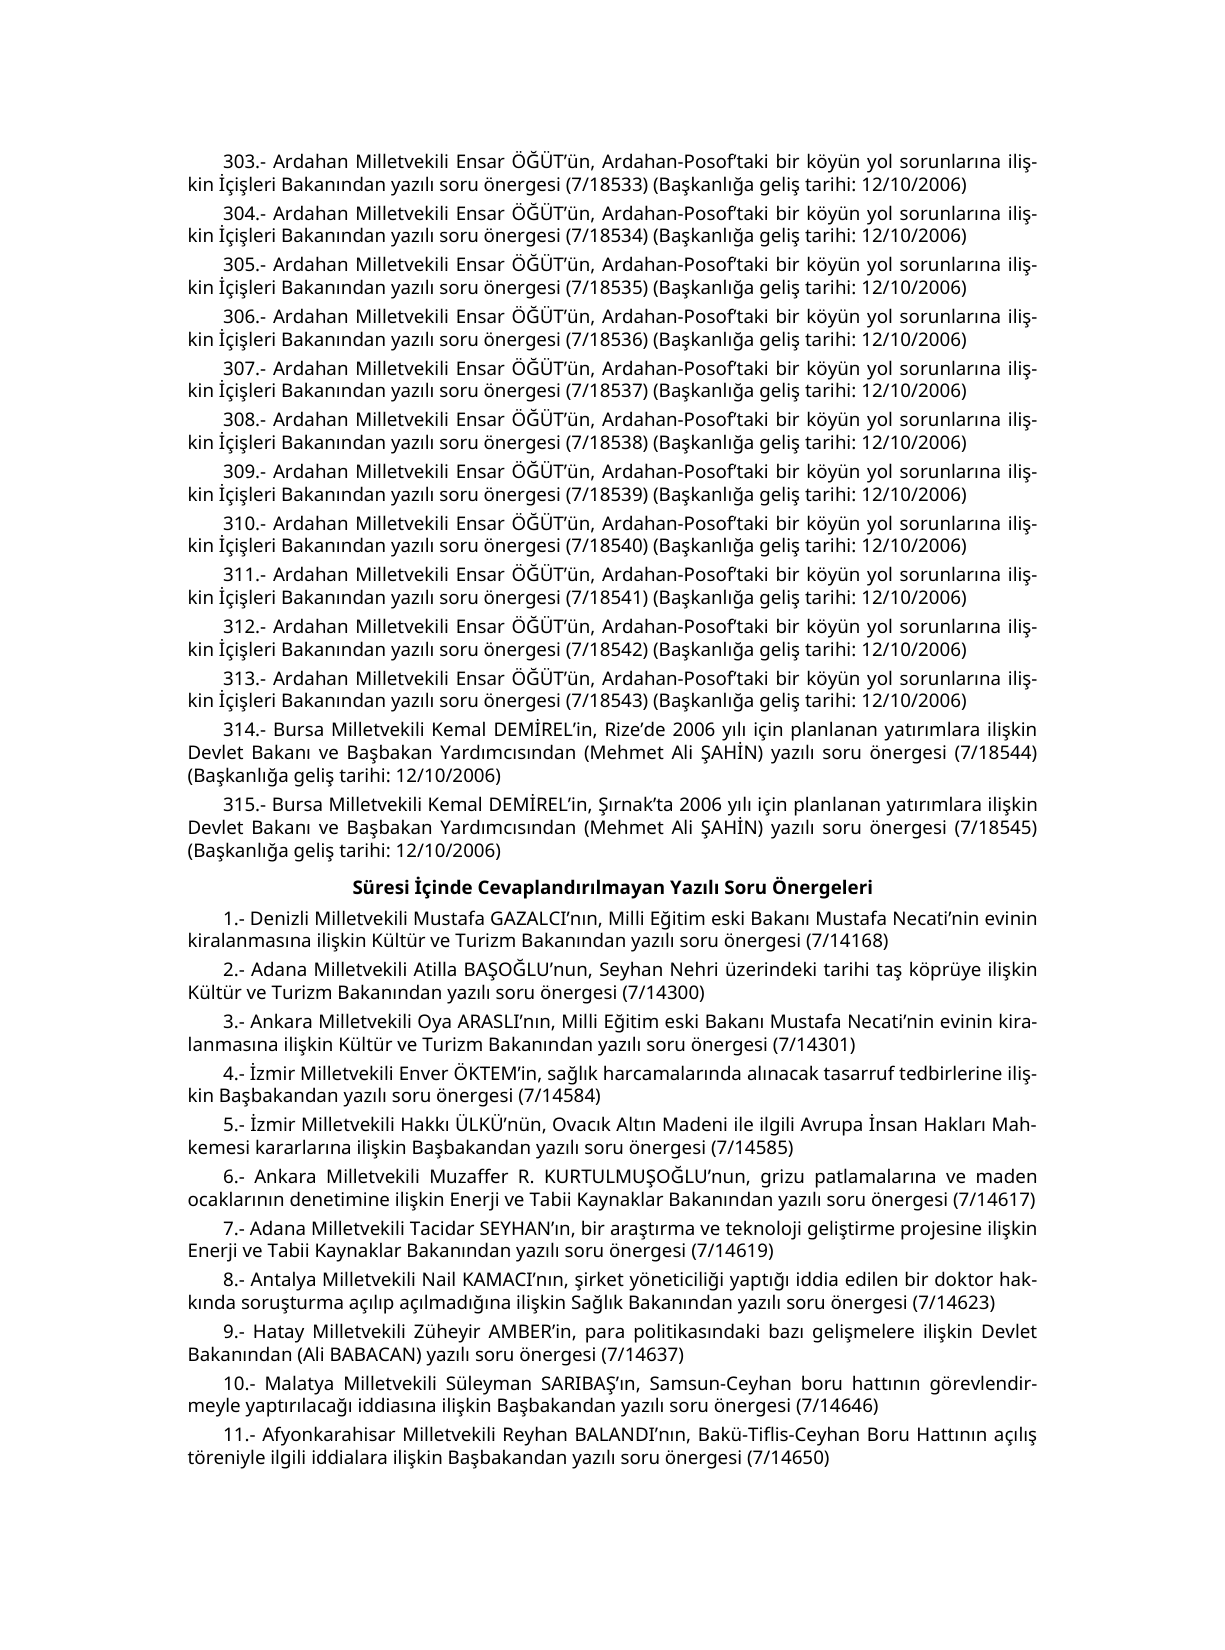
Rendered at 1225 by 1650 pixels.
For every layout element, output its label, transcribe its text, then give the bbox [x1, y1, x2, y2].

text 308.- Ardahan Milletvekili Ensar ÖĞÜT’ün, Ardahan-Posof’taki bir köyün yol sorunlarına ilişkin İçişleri Bakanından yazılı soru önergesi (7/18538) (Başkanlığa geliş tarihi: 12/10/2006) [187, 408, 1037, 454]
text 306.- Ardahan Milletvekili Ensar ÖĞÜT’ün, Ardahan-Posof’taki bir köyün yol sorunlarına ilişkin İçişleri Bakanından yazılı soru önergesi (7/18536) (Başkanlığa geliş tarihi: 12/10/2006) [187, 305, 1037, 351]
text 5.- İzmir Milletvekili Hakkı ÜLKÜ’nün, Ovacık Altın Madeni ile ilgili Avrupa İnsan Hakları Mahkemesi kararlarına ilişkin Başbakandan yazılı soru önergesi (7/14585) [187, 1113, 1037, 1159]
text 7.- Adana Milletvekili Tacidar SEYHAN’ın, bir araştırma ve teknoloji geliştirme projesine ilişkin Enerji ve Tabii Kaynaklar Bakanından yazılı soru önergesi (7/14619) [187, 1217, 1037, 1262]
text 307.- Ardahan Milletvekili Ensar ÖĞÜT’ün, Ardahan-Posof’taki bir köyün yol sorunlarına ilişkin İçişleri Bakanından yazılı soru önergesi (7/18537) (Başkanlığa geliş tarihi: 12/10/2006) [187, 357, 1037, 402]
text 311.- Ardahan Milletvekili Ensar ÖĞÜT’ün, Ardahan-Posof’taki bir köyün yol sorunlarına ilişkin İçişleri Bakanından yazılı soru önergesi (7/18541) (Başkanlığa geliş tarihi: 12/10/2006) [187, 563, 1037, 609]
text Süresi İçinde Cevaplandırılmayan Yazılı Soru Önergeleri [187, 867, 1037, 901]
text 303.- Ardahan Milletvekili Ensar ÖĞÜT’ün, Ardahan-Posof’taki bir köyün yol sorunlarına ilişkin İçişleri Bakanından yazılı soru önergesi (7/18533) (Başkanlığa geliş tarihi: 12/10/2006) [187, 150, 1037, 196]
text 310.- Ardahan Milletvekili Ensar ÖĞÜT’ün, Ardahan-Posof’taki bir köyün yol sorunlarına ilişkin İçişleri Bakanından yazılı soru önergesi (7/18540) (Başkanlığa geliş tarihi: 12/10/2006) [187, 512, 1037, 557]
text 10.- Malatya Milletvekili Süleyman SARIBAŞ’ın, Samsun-Ceyhan boru hattının görevlendirmeyle yaptırılacağı iddiasına ilişkin Başbakandan yazılı soru önergesi (7/14646) [187, 1372, 1037, 1417]
text 315.- Bursa Milletvekili Kemal DEMİREL’in, Şırnak’ta 2006 yılı için planlanan yatırımlara ilişkin Devlet Bakanı ve Başbakan Yardımcısından (Mehmet Ali ŞAHİN) yazılı soru önergesi (7/18545) (Başkanlığa geliş tarihi: 12/10/2006) [187, 793, 1037, 862]
text 2.- Adana Milletvekili Atilla BAŞOĞLU’nun, Seyhan Nehri üzerindeki tarihi taş köprüye ilişkin Kültür ve Turizm Bakanından yazılı soru önergesi (7/14300) [187, 958, 1037, 1004]
text 3.- Ankara Milletvekili Oya ARASLI’nın, Milli Eğitim eski Bakanı Mustafa Necati’nin evinin kiralanmasına ilişkin Kültür ve Turizm Bakanından yazılı soru önergesi (7/14301) [187, 1010, 1037, 1056]
text 312.- Ardahan Milletvekili Ensar ÖĞÜT’ün, Ardahan-Posof’taki bir köyün yol sorunlarına ilişkin İçişleri Bakanından yazılı soru önergesi (7/18542) (Başkanlığa geliş tarihi: 12/10/2006) [187, 615, 1037, 661]
text 305.- Ardahan Milletvekili Ensar ÖĞÜT’ün, Ardahan-Posof’taki bir köyün yol sorunlarına ilişkin İçişleri Bakanından yazılı soru önergesi (7/18535) (Başkanlığa geliş tarihi: 12/10/2006) [187, 253, 1037, 299]
text 4.- İzmir Milletvekili Enver ÖKTEM’in, sağlık harcamalarında alınacak tasarruf tedbirlerine ilişkin Başbakandan yazılı soru önergesi (7/14584) [187, 1062, 1037, 1107]
text 314.- Bursa Milletvekili Kemal DEMİREL’in, Rize’de 2006 yılı için planlanan yatırımlara ilişkin Devlet Bakanı ve Başbakan Yardımcısından (Mehmet Ali ŞAHİN) yazılı soru önergesi (7/18544) (Başkanlığa geliş tarihi: 12/10/2006) [187, 718, 1037, 787]
text 9.- Hatay Milletvekili Züheyir AMBER’in, para politikasındaki bazı gelişmelere ilişkin Devlet Bakanından (Ali BABACAN) yazılı soru önergesi (7/14637) [187, 1320, 1037, 1366]
text 6.- Ankara Milletvekili Muzaffer R. KURTULMUŞOĞLU’nun, grizu patlamalarına ve maden ocaklarının denetimine ilişkin Enerji ve Tabii Kaynaklar Bakanından yazılı soru önergesi (7/14617) [187, 1165, 1037, 1211]
text 11.- Afyonkarahisar Milletvekili Reyhan BALANDI’nın, Bakü-Tiflis-Ceyhan Boru Hattının açılış töreniyle ilgili iddialara ilişkin Başbakandan yazılı soru önergesi (7/14650) [187, 1423, 1037, 1469]
text 8.- Antalya Milletvekili Nail KAMACI’nın, şirket yöneticiliği yaptığı iddia edilen bir doktor hakkında soruşturma açılıp açılmadığına ilişkin Sağlık Bakanından yazılı soru önergesi (7/14623) [187, 1268, 1037, 1314]
text 313.- Ardahan Milletvekili Ensar ÖĞÜT’ün, Ardahan-Posof’taki bir köyün yol sorunlarına ilişkin İçişleri Bakanından yazılı soru önergesi (7/18543) (Başkanlığa geliş tarihi: 12/10/2006) [187, 667, 1037, 712]
text 309.- Ardahan Milletvekili Ensar ÖĞÜT’ün, Ardahan-Posof’taki bir köyün yol sorunlarına ilişkin İçişleri Bakanından yazılı soru önergesi (7/18539) (Başkanlığa geliş tarihi: 12/10/2006) [187, 460, 1037, 506]
text 1.- Denizli Milletvekili Mustafa GAZALCI’nın, Milli Eğitim eski Bakanı Mustafa Necati’nin evinin kiralanmasına ilişkin Kültür ve Turizm Bakanından yazılı soru önergesi (7/14168) [187, 907, 1037, 952]
text 304.- Ardahan Milletvekili Ensar ÖĞÜT’ün, Ardahan-Posof’taki bir köyün yol sorunlarına ilişkin İçişleri Bakanından yazılı soru önergesi (7/18534) (Başkanlığa geliş tarihi: 12/10/2006) [187, 202, 1037, 247]
